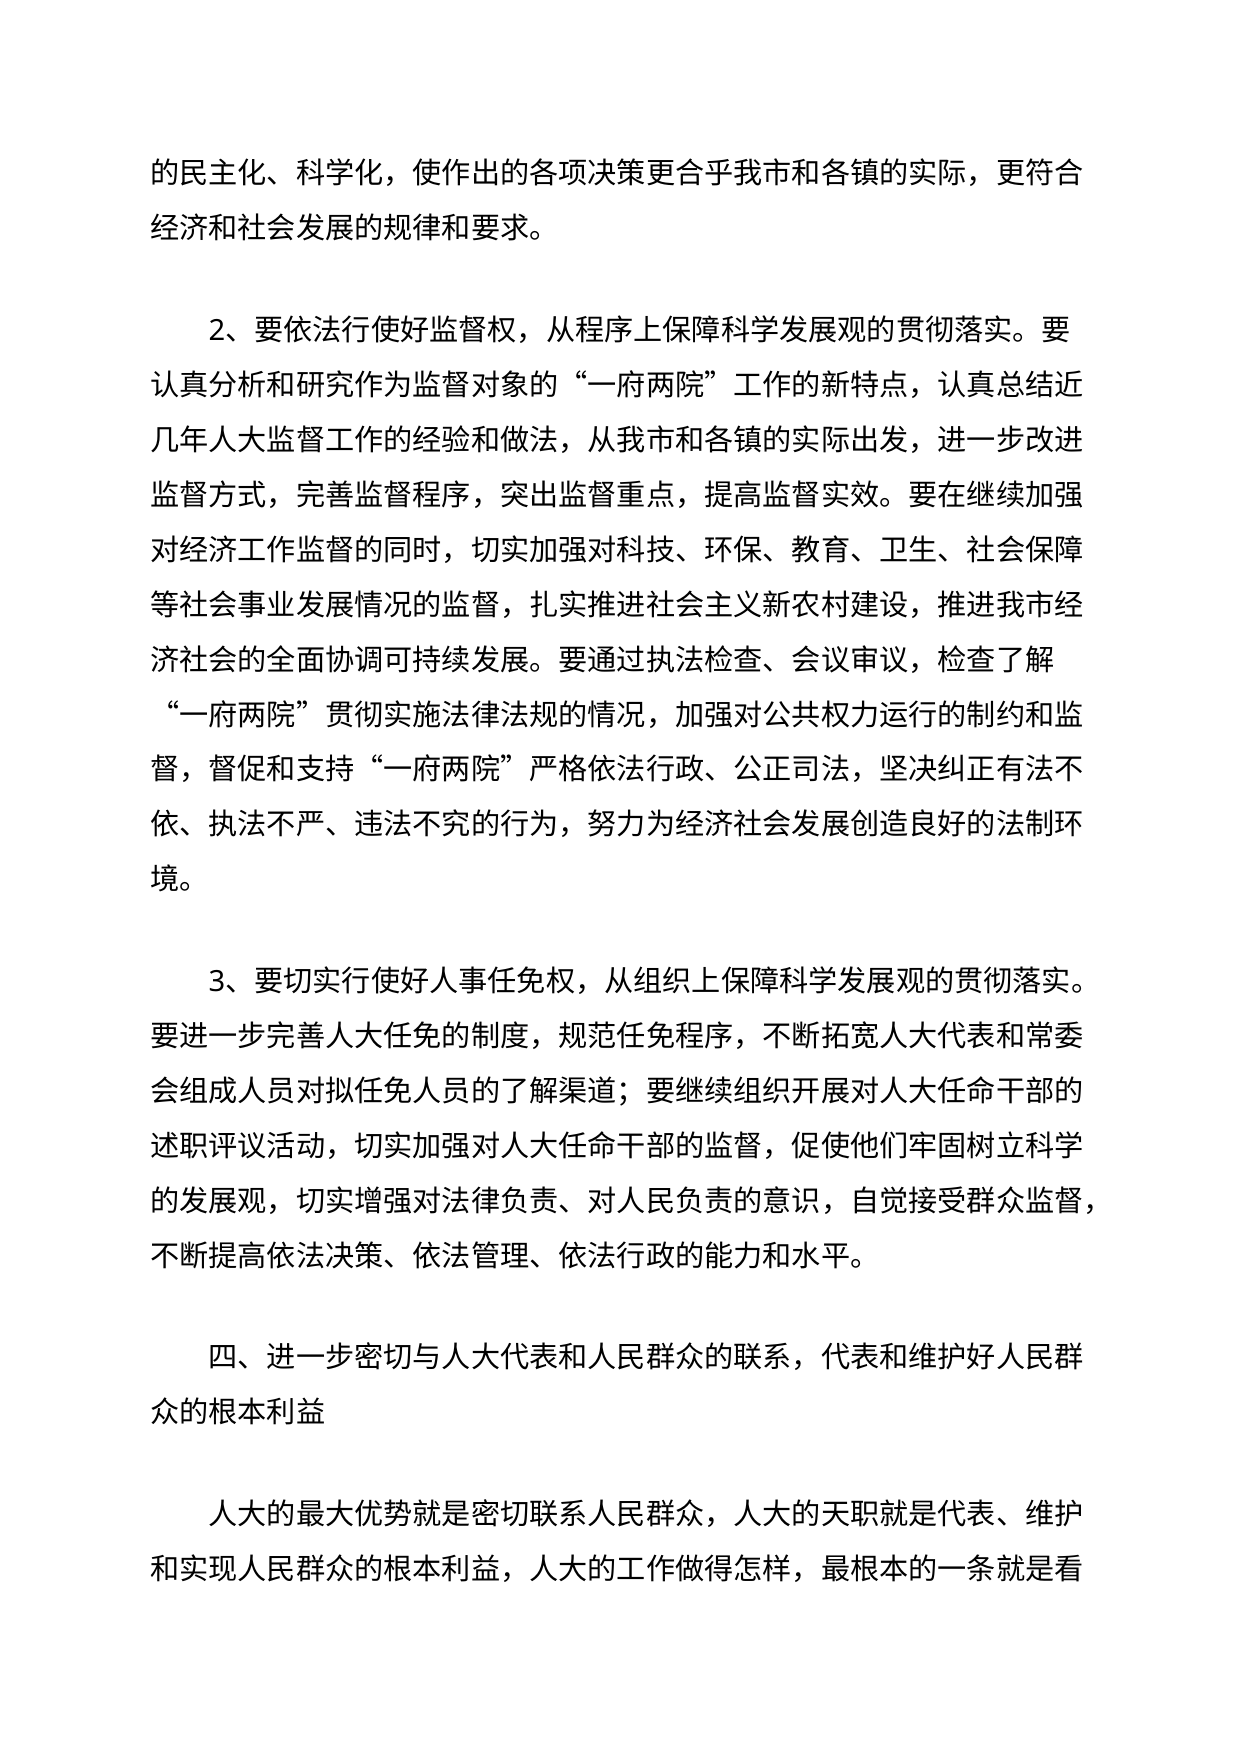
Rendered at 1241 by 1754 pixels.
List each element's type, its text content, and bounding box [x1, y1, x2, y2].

text 四、进一步密切与人大代表和人民群众的联系，代表和维护好人民群众的根本利益 [150, 1334, 1090, 1431]
text 3、要切实行使好人事任免权，从组织上保障科学发展观的贯彻落实。要进一步完善人大任免的制度，规范任免程序，不断拓宽人大代表和常委会组成人员对拟任免人员的了解渠道；要继续组织开展对人大任命干部的述职评议活动，切实加强对人大任命干部的监督，促使他们牢固树立科学的发展观，切实增强对法律负责、对人民负责的意识，自觉接受群众监督，不断提高依法决策、依法管理、依法行政的能力和水平。 [150, 957, 1090, 1274]
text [150, 1491, 1090, 1588]
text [150, 150, 1090, 247]
text 2、要依法行使好监督权，从程序上保障科学发展观的贯彻落实。要认真分析和研究作为监督对象的“一府两院”工作的新特点，认真总结近几年人大监督工作的经验和做法，从我市和各镇的实际出发，进一步改进监督方式，完善监督程序，突出监督重点，提高监督实效。要在继续加强对经济工作监督的同时，切实加强对科技、环保、教育、卫生、社会保障等社会事业发展情况的监督，扎实推进社会主义新农村建设，推进我市经济社会的全面协调可持续发展。要通过执法检查、会议审议，检查了解“一府两院”贯彻实施法律法规的情况，加强对公共权力运行的制约和监督，督促和支持“一府两院”严格依法行政、公正司法，坚决纠正有法不依、执法不严、违法不究的行为，努力为经济社会发展创造良好的法制环境。 [150, 307, 1090, 898]
